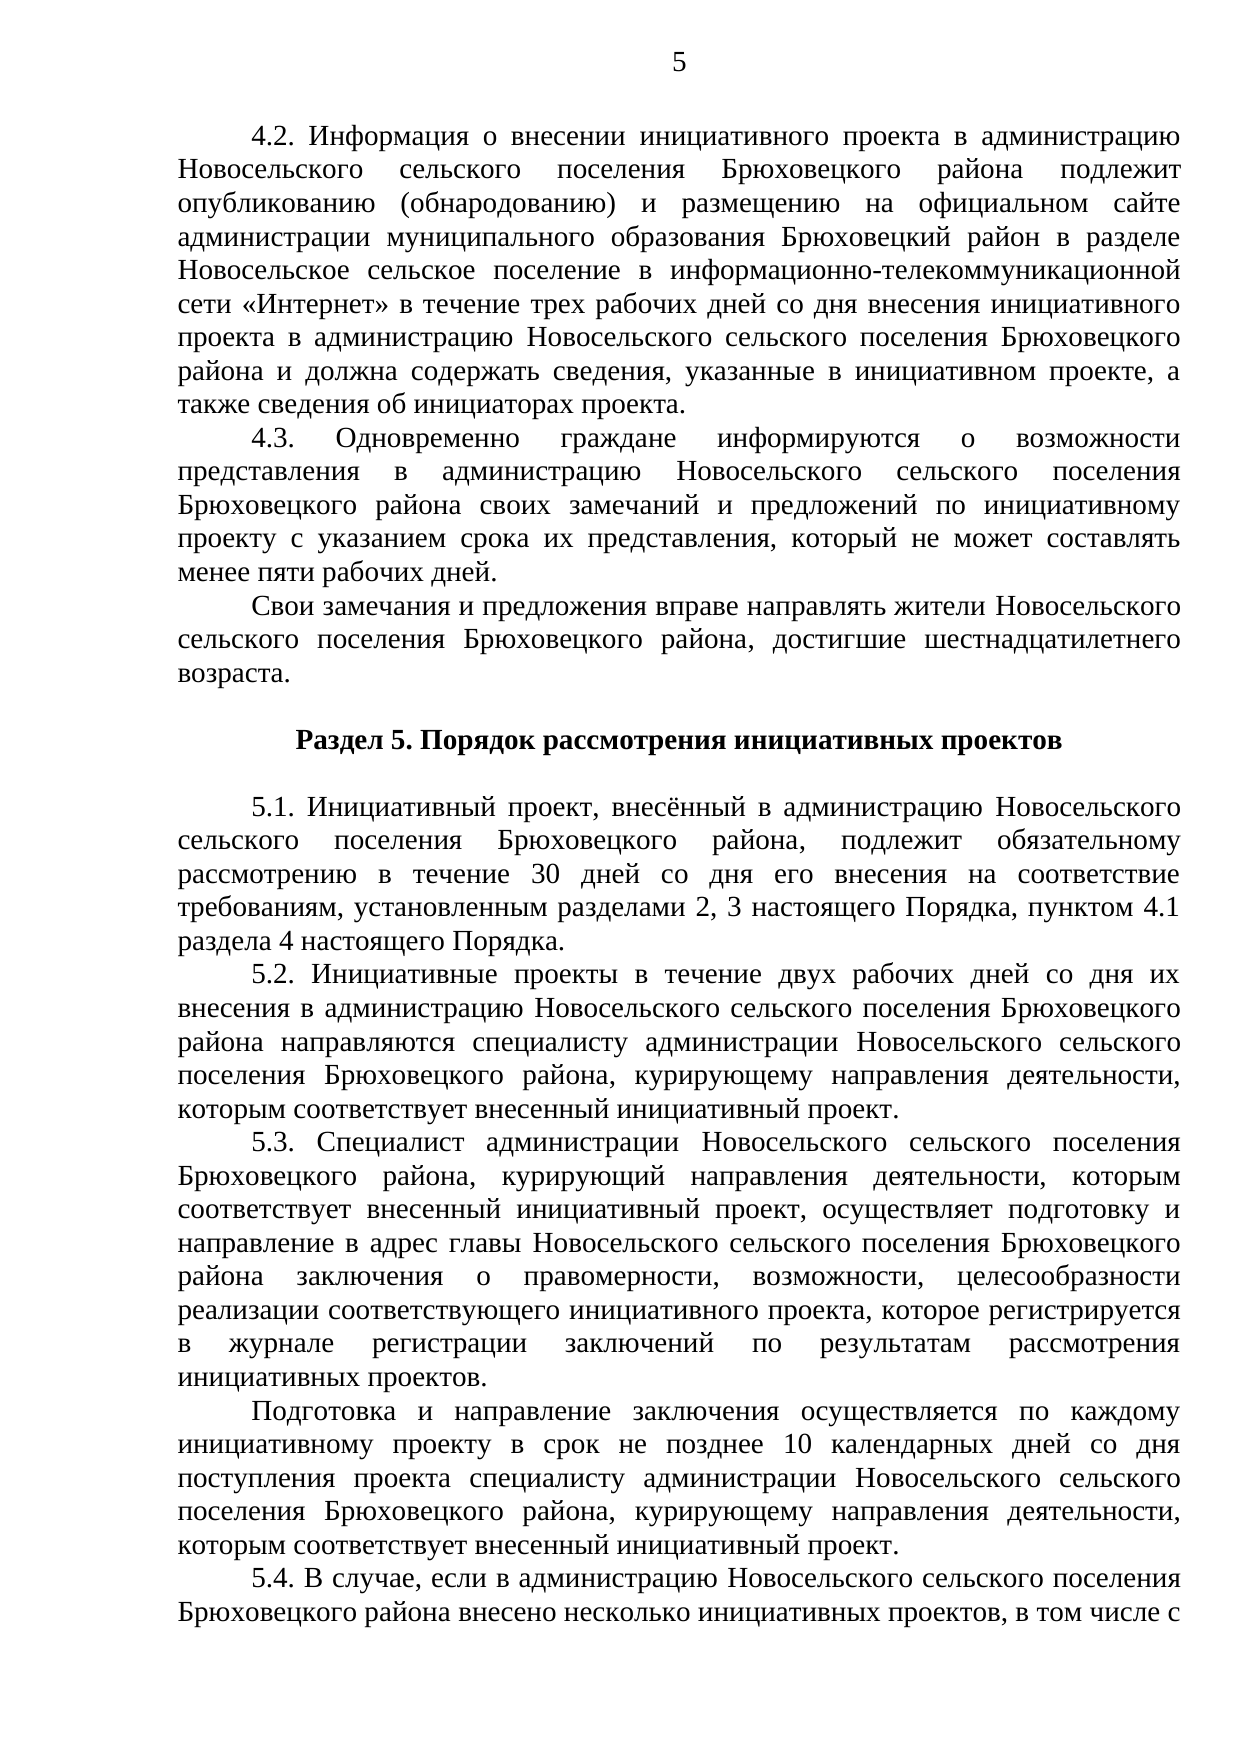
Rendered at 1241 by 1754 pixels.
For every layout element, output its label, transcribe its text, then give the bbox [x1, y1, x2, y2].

text 5.2. Инициативные проекты в течение двух рабочих дней со дня их внесения в администрацию Новосельского сельского поселения Брюховецкого района направляются специалисту администрации Новосельского сельского поселения Брюховецкого района, курирующему направления деятельности, которым соответствует внесенный инициативный проект. [177, 957, 1181, 1124]
text Раздел 5. Порядок рассмотрения инициативных проектов [177, 722, 1181, 755]
text Подготовка и направление заключения осуществляется по каждому инициативному проекту в срок не позднее 10 календарных дней со дня поступления проекта специалисту администрации Новосельского сельского поселения Брюховецкого района, курирующему направления деятельности, которым соответствует внесенный инициативный проект. [177, 1393, 1181, 1560]
text 5.1. Инициативный проект, внесённый в администрацию Новосельского сельского поселения Брюховецкого района, подлежит обязательному рассмотрению в течение 30 дней со дня его внесения на соответствие требованиям, установленным разделами 2, 3 настоящего Порядка, пунктом 4.1 раздела 4 настоящего Порядка. [177, 789, 1181, 957]
text Свои замечания и предложения вправе направлять жители Новосельского сельского поселения Брюховецкого района, достигшие шестнадцатилетнего возраста. [177, 588, 1181, 688]
text 4.3. Одновременно граждане информируются о возможности представления в администрацию Новосельского сельского поселения Брюховецкого района своих замечаний и предложений по инициативному проекту с указанием срока их представления, который не может составлять менее пяти рабочих дней. [177, 420, 1181, 588]
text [177, 1560, 1181, 1627]
text 5.3. Специалист администрации Новосельского сельского поселения Брюховецкого района, курирующий направления деятельности, которым соответствует внесенный инициативный проект, осуществляет подготовку и направление в адрес главы Новосельского сельского поселения Брюховецкого района заключения о правомерности, возможности, целесообразности реализации соответствующего инициативного проекта, которое регистрируется в журнале регистрации заключений по результатам рассмотрения инициативных проектов. [177, 1124, 1181, 1393]
text 4.2. Информация о внесении инициативного проекта в администрацию Новосельского сельского поселения Брюховецкого района подлежит опубликованию (обнародованию) и размещению на официальном сайте администрации муниципального образования Брюховецкий район в разделе Новосельское сельское поселение в информационно-телекоммуникационной сети «Интернет» в течение трех рабочих дней со дня внесения инициативного проекта в администрацию Новосельского сельского поселения Брюховецкого района и должна содержать сведения, указанные в инициативном проекте, а также сведения об инициаторах проекта. [177, 118, 1181, 420]
